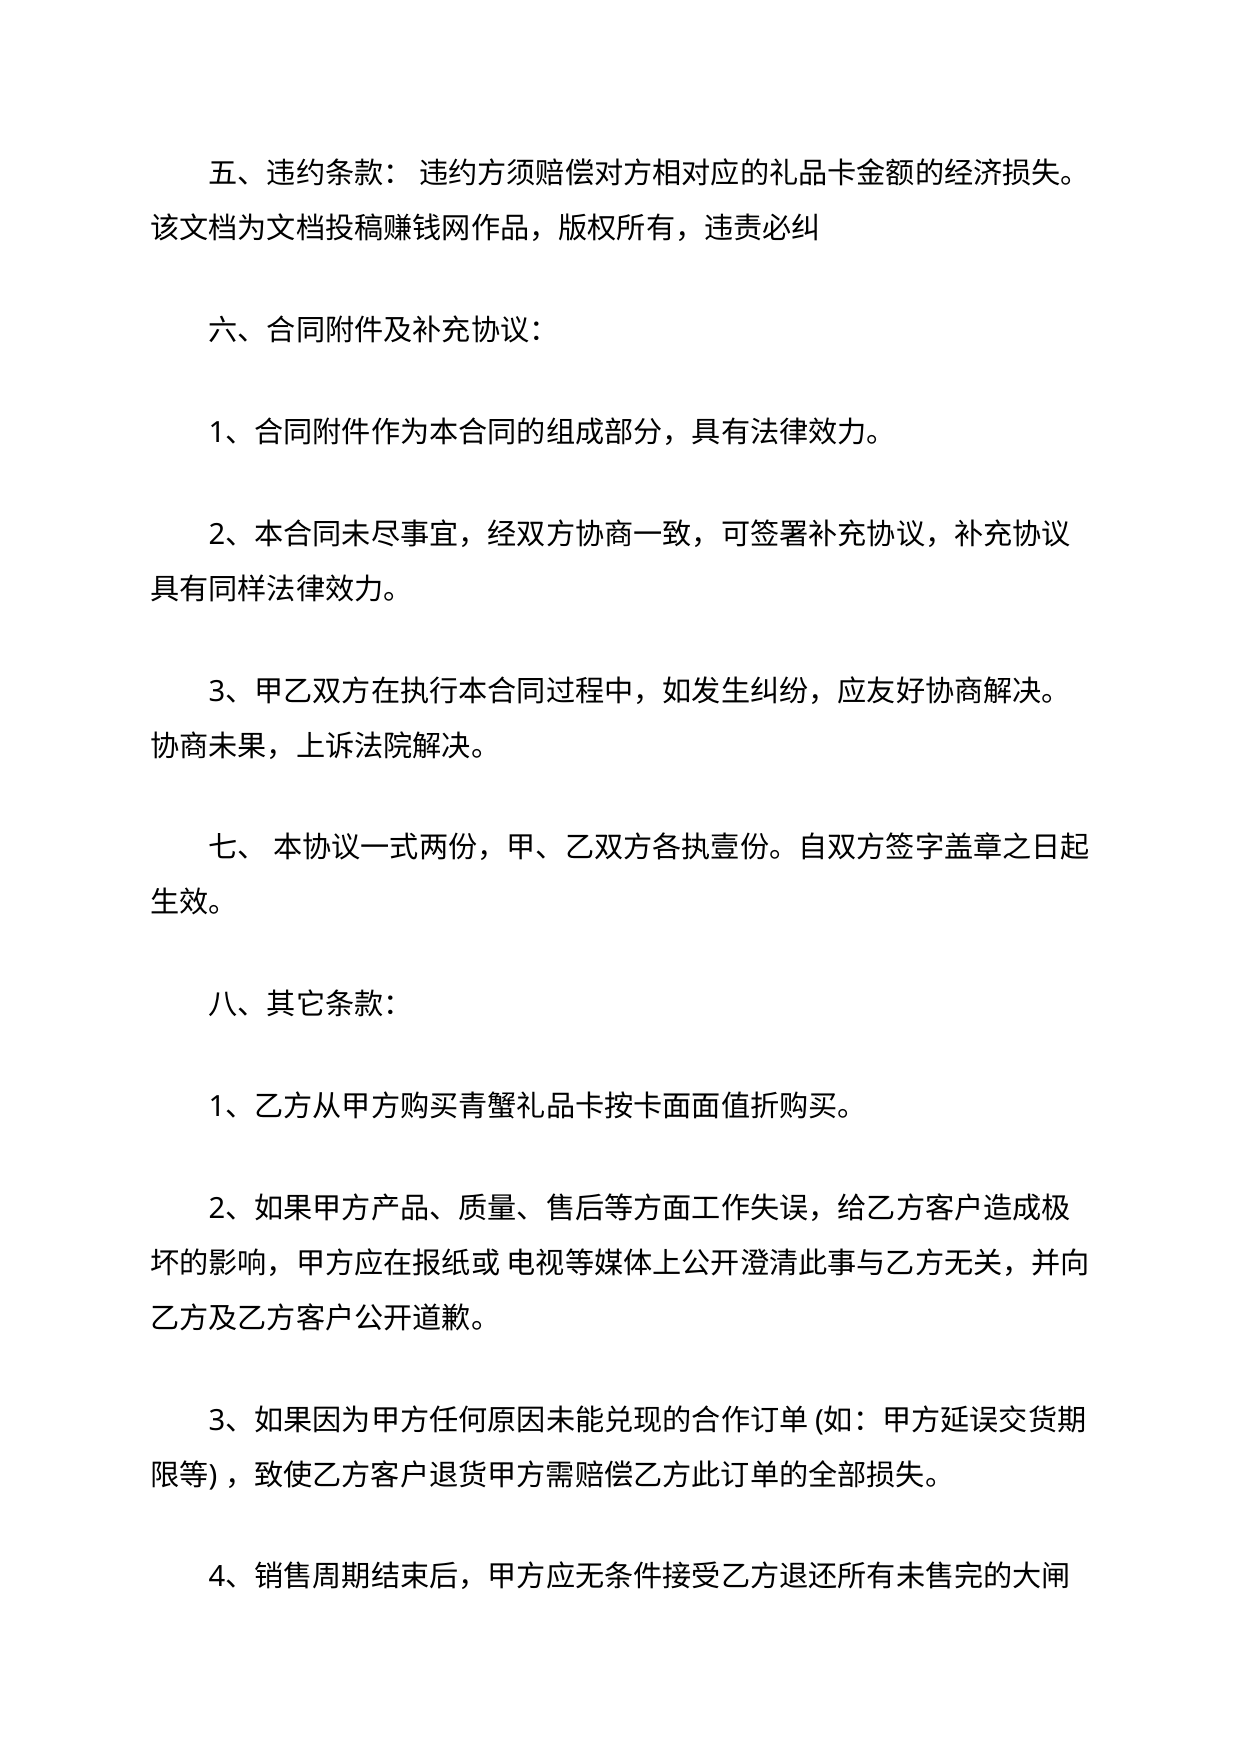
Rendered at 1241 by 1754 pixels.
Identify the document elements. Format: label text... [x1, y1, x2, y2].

text 五、违约条款： 违约方须赔偿对方相对应的礼品卡金额的经济损失。该文档为文档投稿赚钱网作品，版权所有，违责必纠 [150, 150, 1090, 247]
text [150, 1553, 1090, 1595]
text 3、如果因为甲方任何原因未能兑现的合作订单 (如：甲方延误交货期限等) ，致使乙方客户退货甲方需赔偿乙方此订单的全部损失。 [150, 1396, 1090, 1493]
text 1、合同附件作为本合同的组成部分，具有法律效力。 [150, 408, 1090, 451]
text 八、其它条款： [150, 981, 1090, 1023]
text 3、甲乙双方在执行本合同过程中，如发生纠纷，应友好协商解决。协商未果，上诉法院解决。 [150, 667, 1090, 764]
text 2、本合同未尽事宜，经双方协商一致，可签署补充协议，补充协议具有同样法律效力。 [150, 510, 1090, 608]
text 2、如果甲方产品、质量、售后等方面工作失误，给乙方客户造成极坏的影响，甲方应在报纸或 电视等媒体上公开澄清此事与乙方无关，并向乙方及乙方客户公开道歉。 [150, 1184, 1090, 1337]
text 1、乙方从甲方购买青蟹礼品卡按卡面面值折购买。 [150, 1082, 1090, 1125]
text 七、 本协议一式两份，甲、乙双方各执壹份。自双方签字盖章之日起生效。 [150, 824, 1090, 921]
text 六、合同附件及补充协议： [150, 307, 1090, 349]
